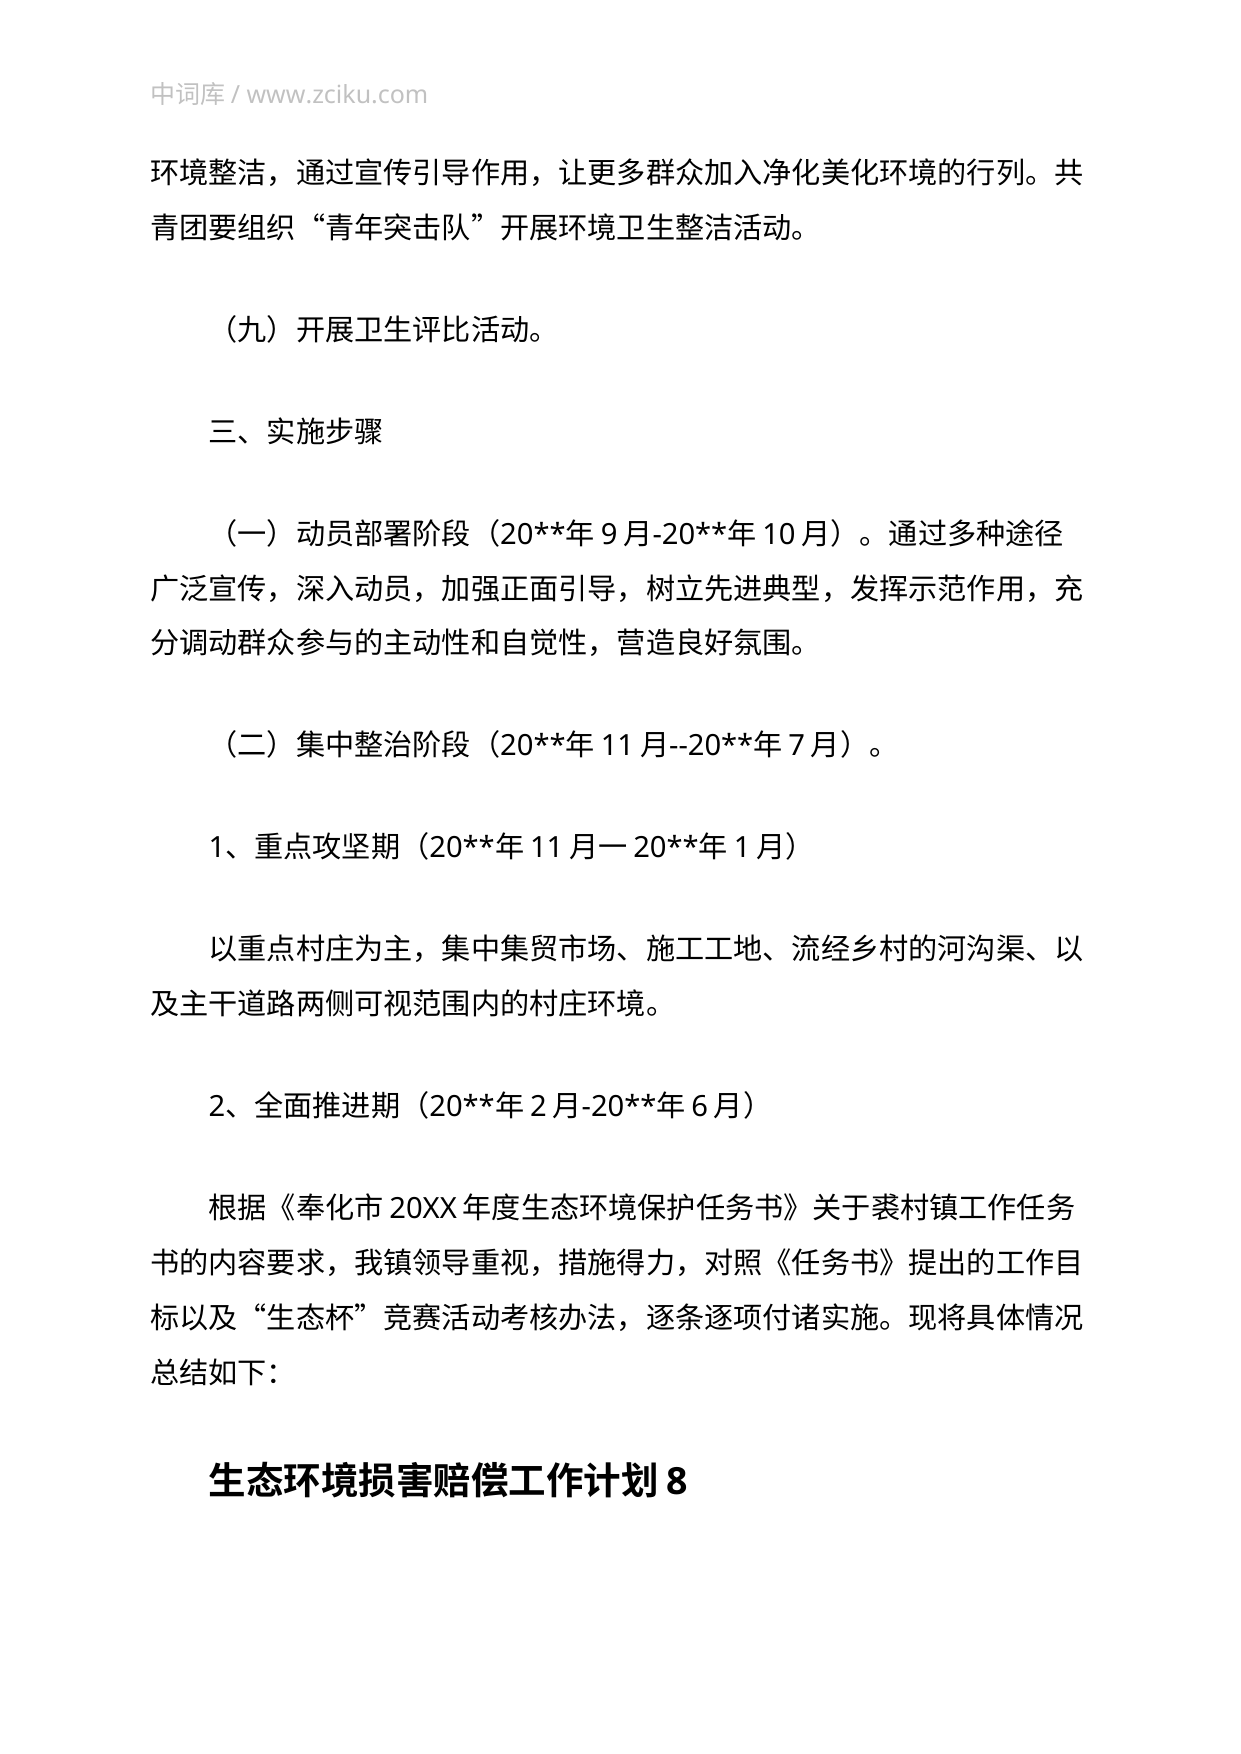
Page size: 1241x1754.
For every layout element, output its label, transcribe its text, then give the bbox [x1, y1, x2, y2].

text （二）集中整治阶段（20**年11月--20**年7月）。 [150, 722, 1090, 764]
text 三、实施步骤 [150, 408, 1090, 451]
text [150, 150, 1090, 247]
text （一）动员部署阶段（20**年9月-20**年10月）。通过多种途径广泛宣传，深入动员，加强正面引导，树立先进典型，发挥示范作用，充分调动群众参与的主动性和自觉性，营造良好氛围。 [150, 510, 1090, 662]
text 2、全面推进期（20**年2月-20**年6月） [150, 1082, 1090, 1125]
text 1、重点攻坚期（20**年11月一20**年1月） [150, 824, 1090, 866]
text 以重点村庄为主，集中集贸市场、施工工地、流经乡村的河沟渠、以及主干道路两侧可视范围内的村庄环境。 [150, 926, 1090, 1023]
text 生态环境损害赔偿工作计划8 [150, 1451, 1090, 1506]
text 根据《奉化市20XX年度生态环境保护任务书》关于裘村镇工作任务书的内容要求，我镇领导重视，措施得力，对照《任务书》提出的工作目标以及“生态杯”竞赛活动考核办法，逐条逐项付诸实施。现将具体情况总结如下： [150, 1184, 1090, 1392]
text （九）开展卫生评比活动。 [150, 307, 1090, 349]
